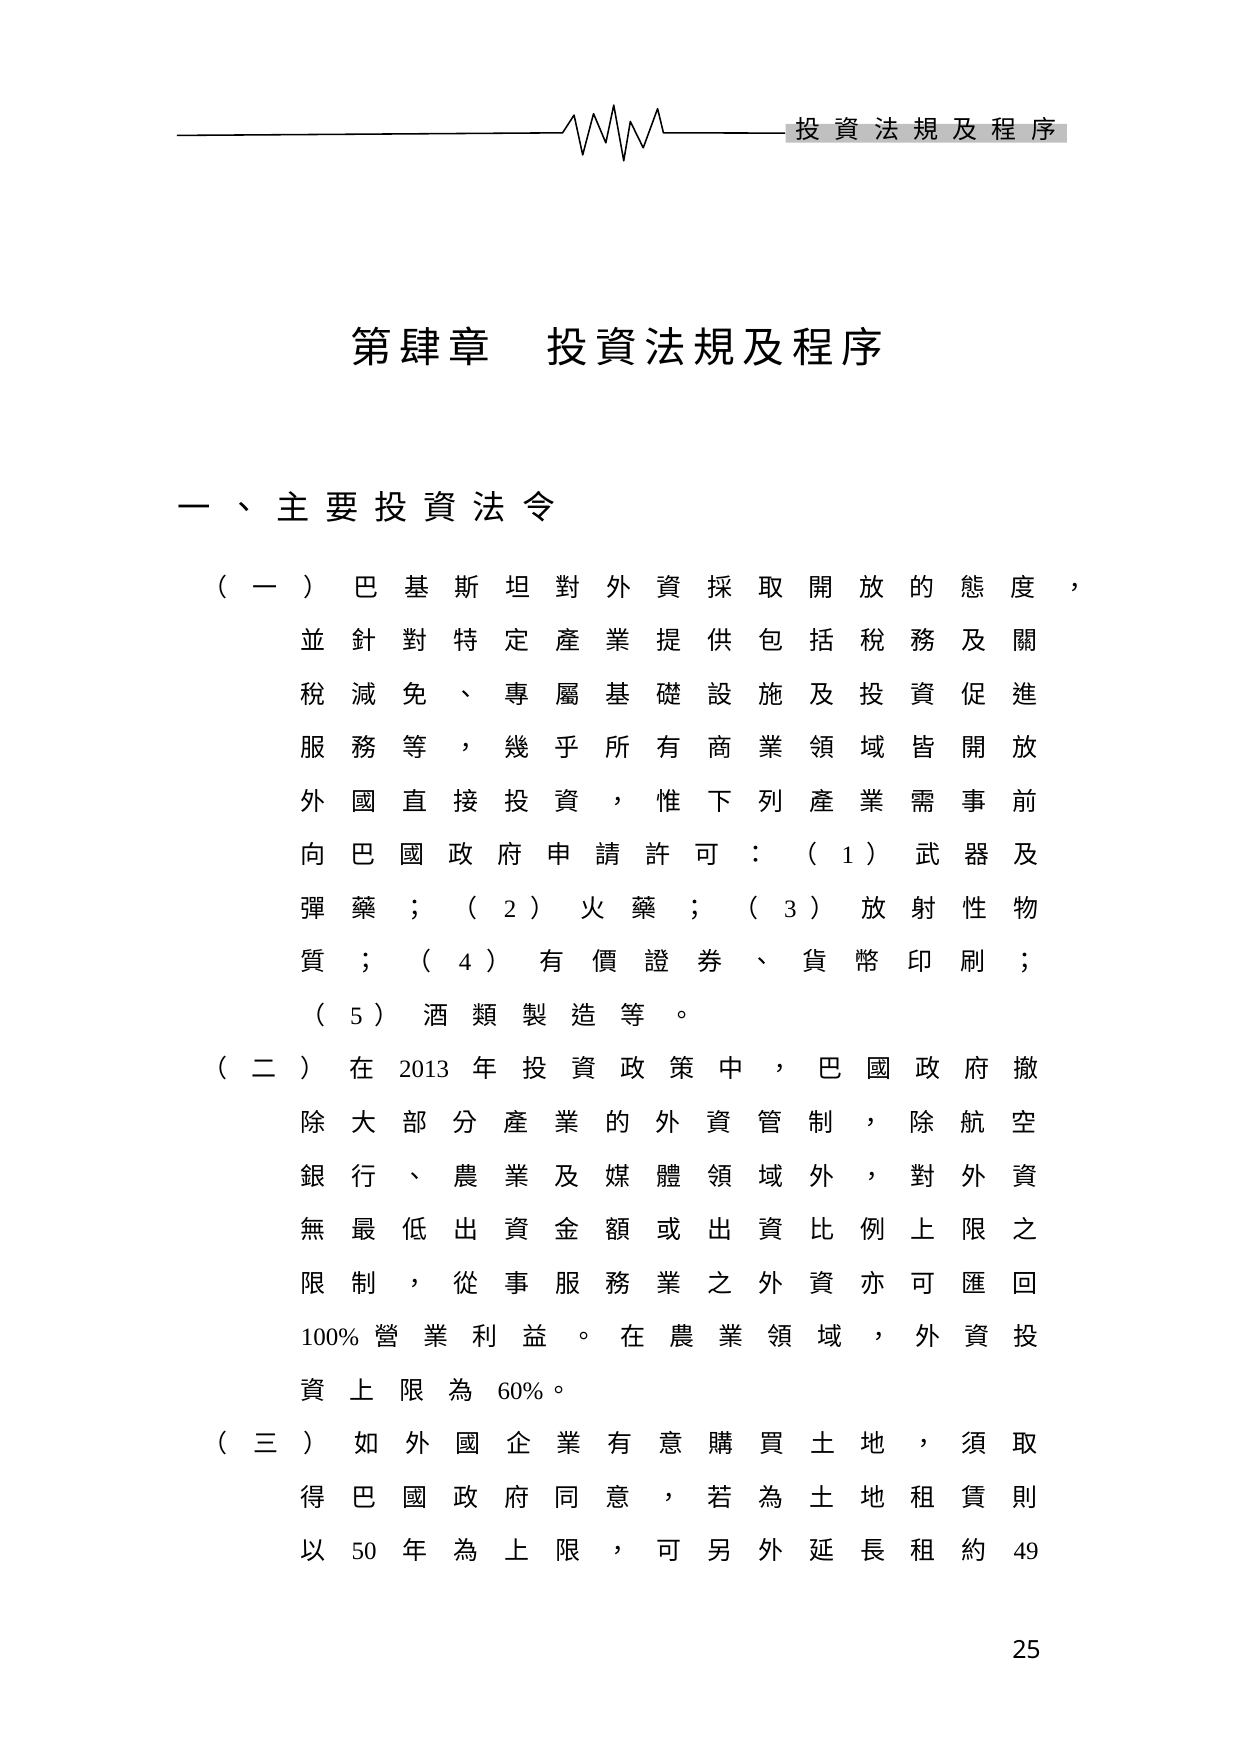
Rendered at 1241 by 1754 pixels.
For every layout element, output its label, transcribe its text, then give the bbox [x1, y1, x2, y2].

text 第肆章 投資法規及程序 [178, 291, 1063, 398]
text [202, 1415, 1063, 1576]
text （一）巴基斯坦對外資採取開放的態度，並針對特定產業提供包括稅務及關稅減免、專屬基礎設施及投資促進服務等，幾乎所有商業領域皆開放外國直接投資，惟下列產業需事前向巴國政府申請許可：（1）武器及彈藥；（2）火藥；（3）放射性物質；（4）有價證券、貨幣印刷；（5）酒類製造等。 [202, 558, 1063, 1040]
text （二）在2013年投資政策中，巴國政府撤除大部分產業的外資管制，除航空、銀行、農業及媒體領域外，對外資無最低出資金額或出資比例上限之限制，從事服務業之外資亦可匯回100%營業利益。在農業領域，外資投資上限為60%。 [202, 1040, 1063, 1415]
text 一、主要投資法令 [178, 478, 1063, 532]
